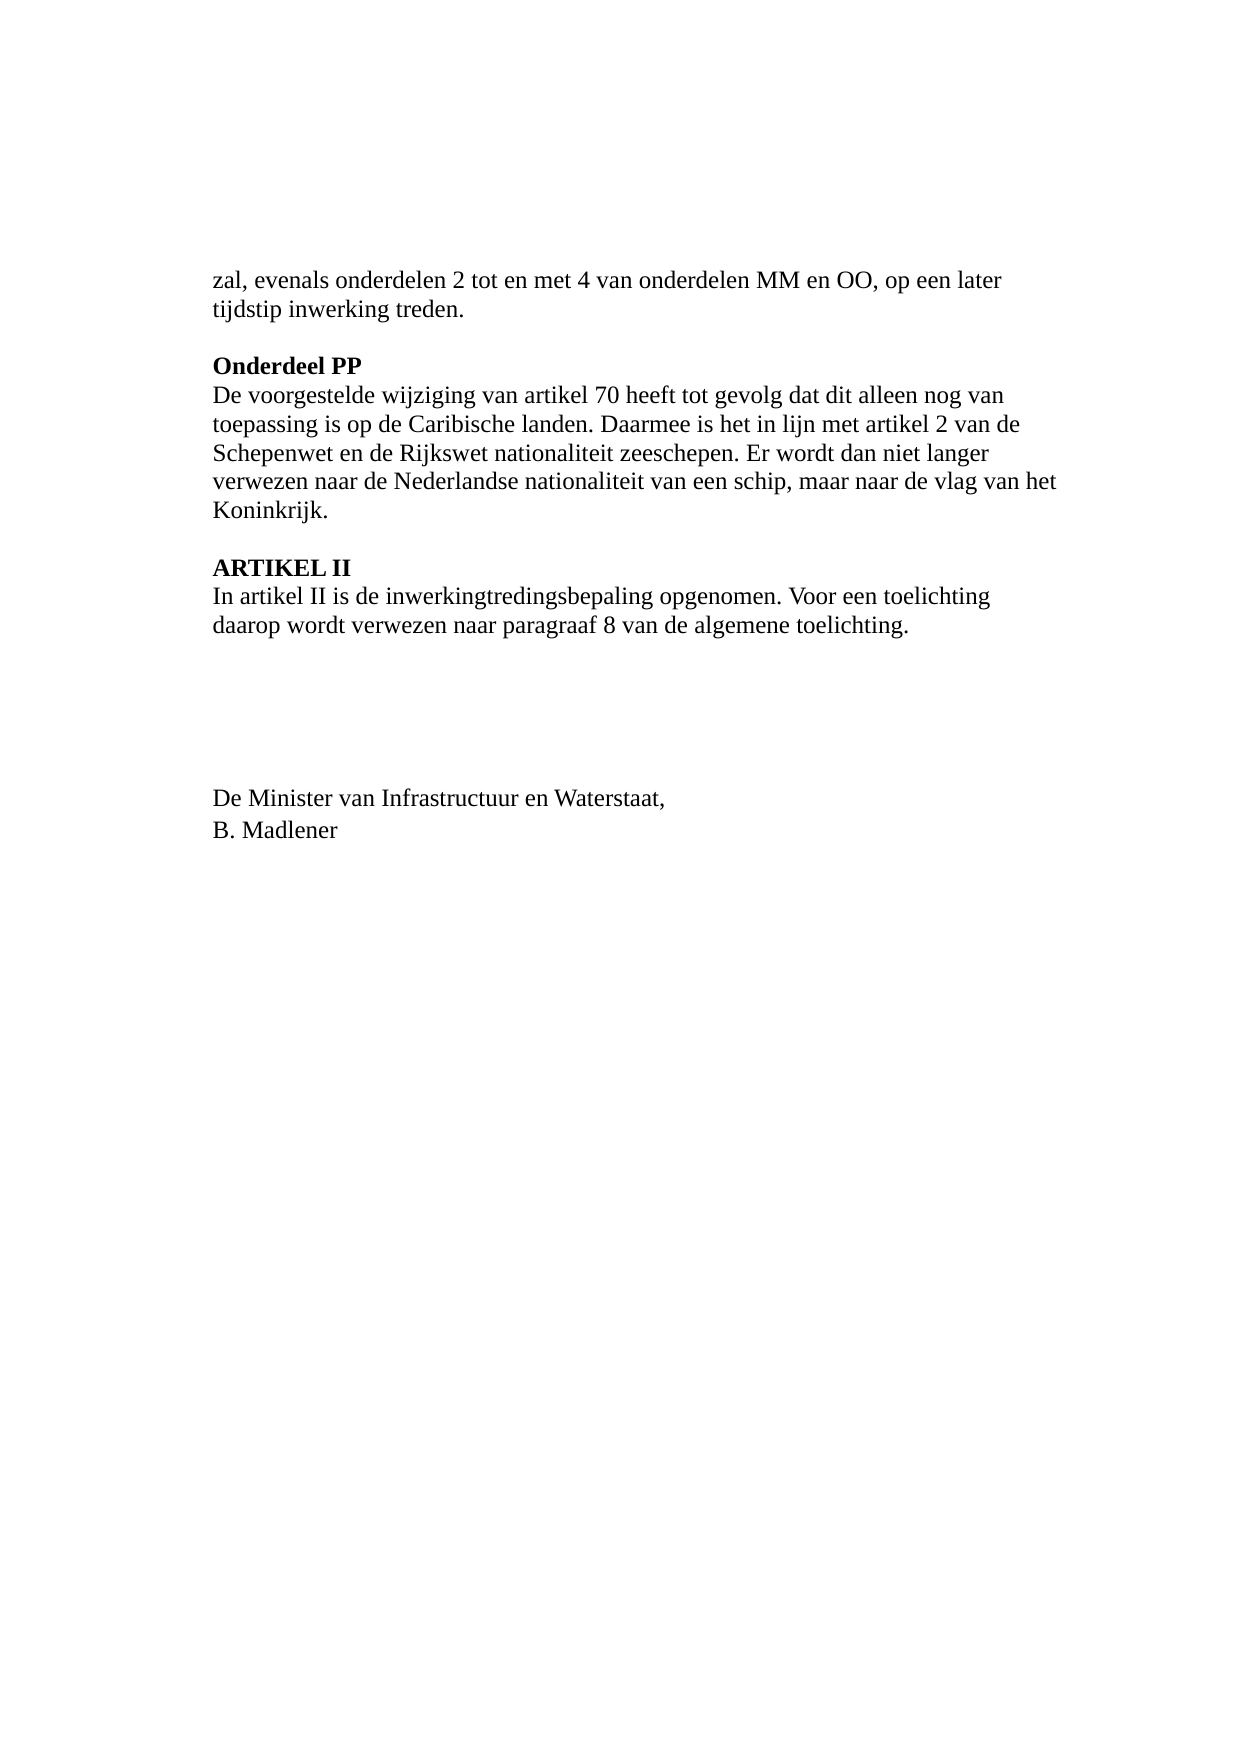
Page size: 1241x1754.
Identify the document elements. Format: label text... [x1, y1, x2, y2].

text De Minister van Infrastructuur en Waterstaat, [212, 783, 1057, 811]
text In artikel II is de inwerkingtredingsbepaling opgenomen. Voor een toelichting daarop wordt verwezen naar paragraaf 8 van de algemene toelichting. [212, 581, 1057, 639]
text ARTIKEL II [212, 553, 1057, 581]
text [212, 265, 1057, 323]
text De voorgestelde wijziging van artikel 70 heeft tot gevolg dat dit alleen nog van toepassing is op de Caribische landen. Daarmee is het in lijn met artikel 2 van de Schepenwet en de Rijkswet nationaliteit zeeschepen. Er wordt dan niet langer verwezen naar de Nederlandse nationaliteit van een schip, maar naar de vlag van het Koninkrijk. [212, 380, 1057, 524]
text Onderdeel PP [212, 351, 1057, 380]
text B. Madlener [212, 816, 1057, 844]
